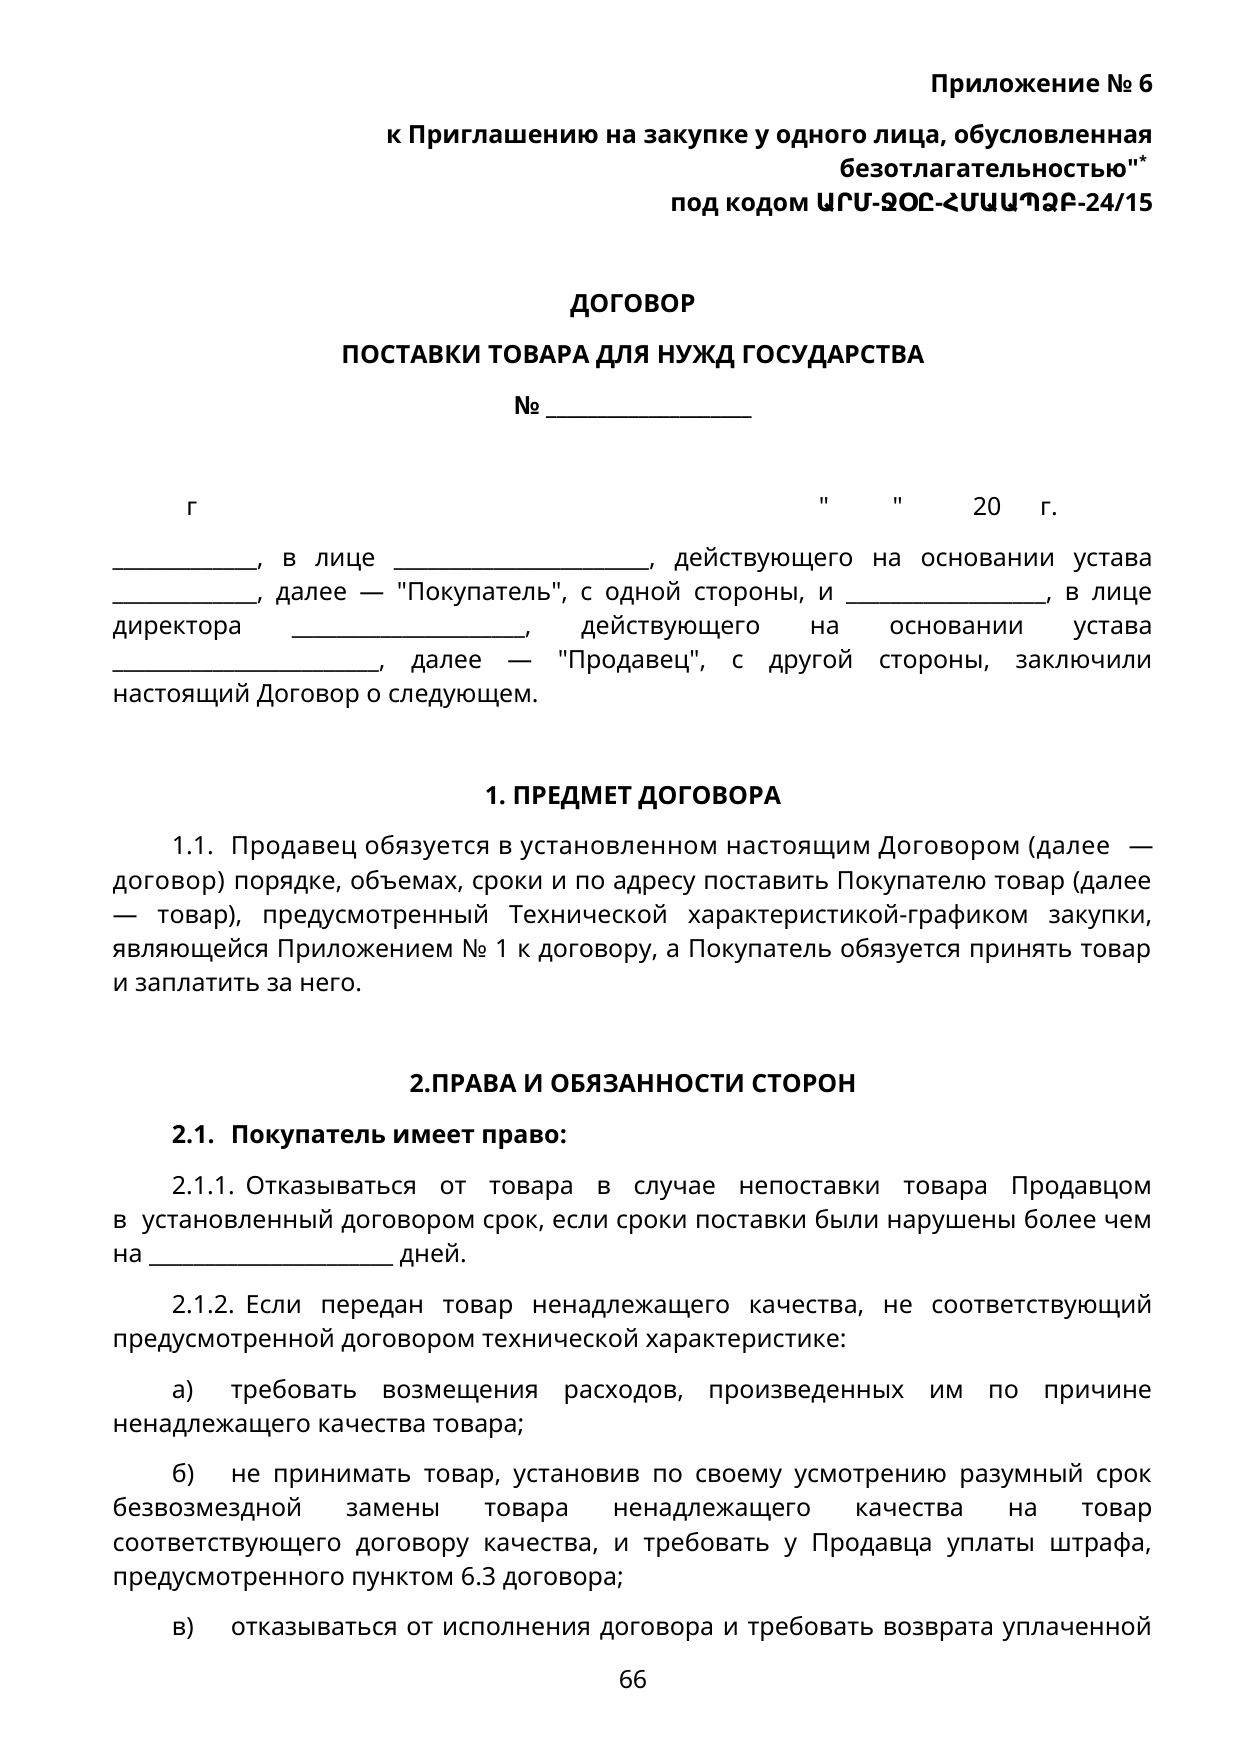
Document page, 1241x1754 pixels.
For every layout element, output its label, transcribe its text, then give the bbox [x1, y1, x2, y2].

text 2.1.2. Если передан товар ненадлежащего качества, не соответствующий предусмотренной договором технической характеристике: [112, 1286, 1153, 1354]
text 2.1. Покупатель имеет право: [112, 1117, 1153, 1151]
table_header г [101, 489, 585, 539]
text 1. ПРЕДМЕТ ДОГОВОРА [112, 777, 1153, 811]
text 1.1. Продавец обязуется в установленном настоящим Договором (далее — договор) порядке, объемах, сроки и по адресу поставить Покупателю товар (далее — товар), предусмотренный Технической характеристикой-графиком закупки, являющейся Приложением № 1 к договору, а Покупатель обязуется принять товар и заплатить за него. [112, 828, 1153, 998]
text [112, 1609, 1153, 1643]
text ДОГОВОР [98, 286, 1153, 320]
table_header " " 20 г. [585, 489, 1068, 539]
text № ____________________ [98, 387, 1153, 421]
text а) требовать возмещения расходов, произведенных им по причине ненадлежащего качества товара; [112, 1371, 1153, 1439]
text 2.1.1. Отказываться от товара в случае непоставки товара Продавцом в установленный договором срок, если сроки поставки были нарушены более чем на ______________________ дней. [112, 1167, 1153, 1270]
text б) не принимать товар, установив по своему усмотрению разумный срок безвозмездной замены товара ненадлежащего качества на товар соответствующего договору качества, и требовать у Продавца уплаты штрафа, предусмотренного пунктом 6.3 договора; [112, 1456, 1153, 1592]
text Приложение № 6 [112, 66, 1153, 100]
text к Приглашению на закупкe у одного лица, обусловленная безотлагательностью"* под кодом ԱՐՄ-ՋՕԸ-ՀՄԱԱՊՁԲ-24/15 [112, 116, 1153, 218]
text 2.ПРАВА И ОБЯЗАННОСТИ СТОРОН [112, 1066, 1153, 1100]
text ПОСТАВКИ ТОВАРА ДЛЯ НУЖД ГОСУДАРСТВА [98, 337, 1153, 371]
text _____________, в лице _______________________, действующего на основании устава _____________, далее — "Покупатель", с одной стороны, и __________________, в лице директора _____________________, действующего на основании устава ________________________, далее — "Продавец", с другой стороны, заключили настоящий Договор о следующем. [112, 539, 1153, 710]
